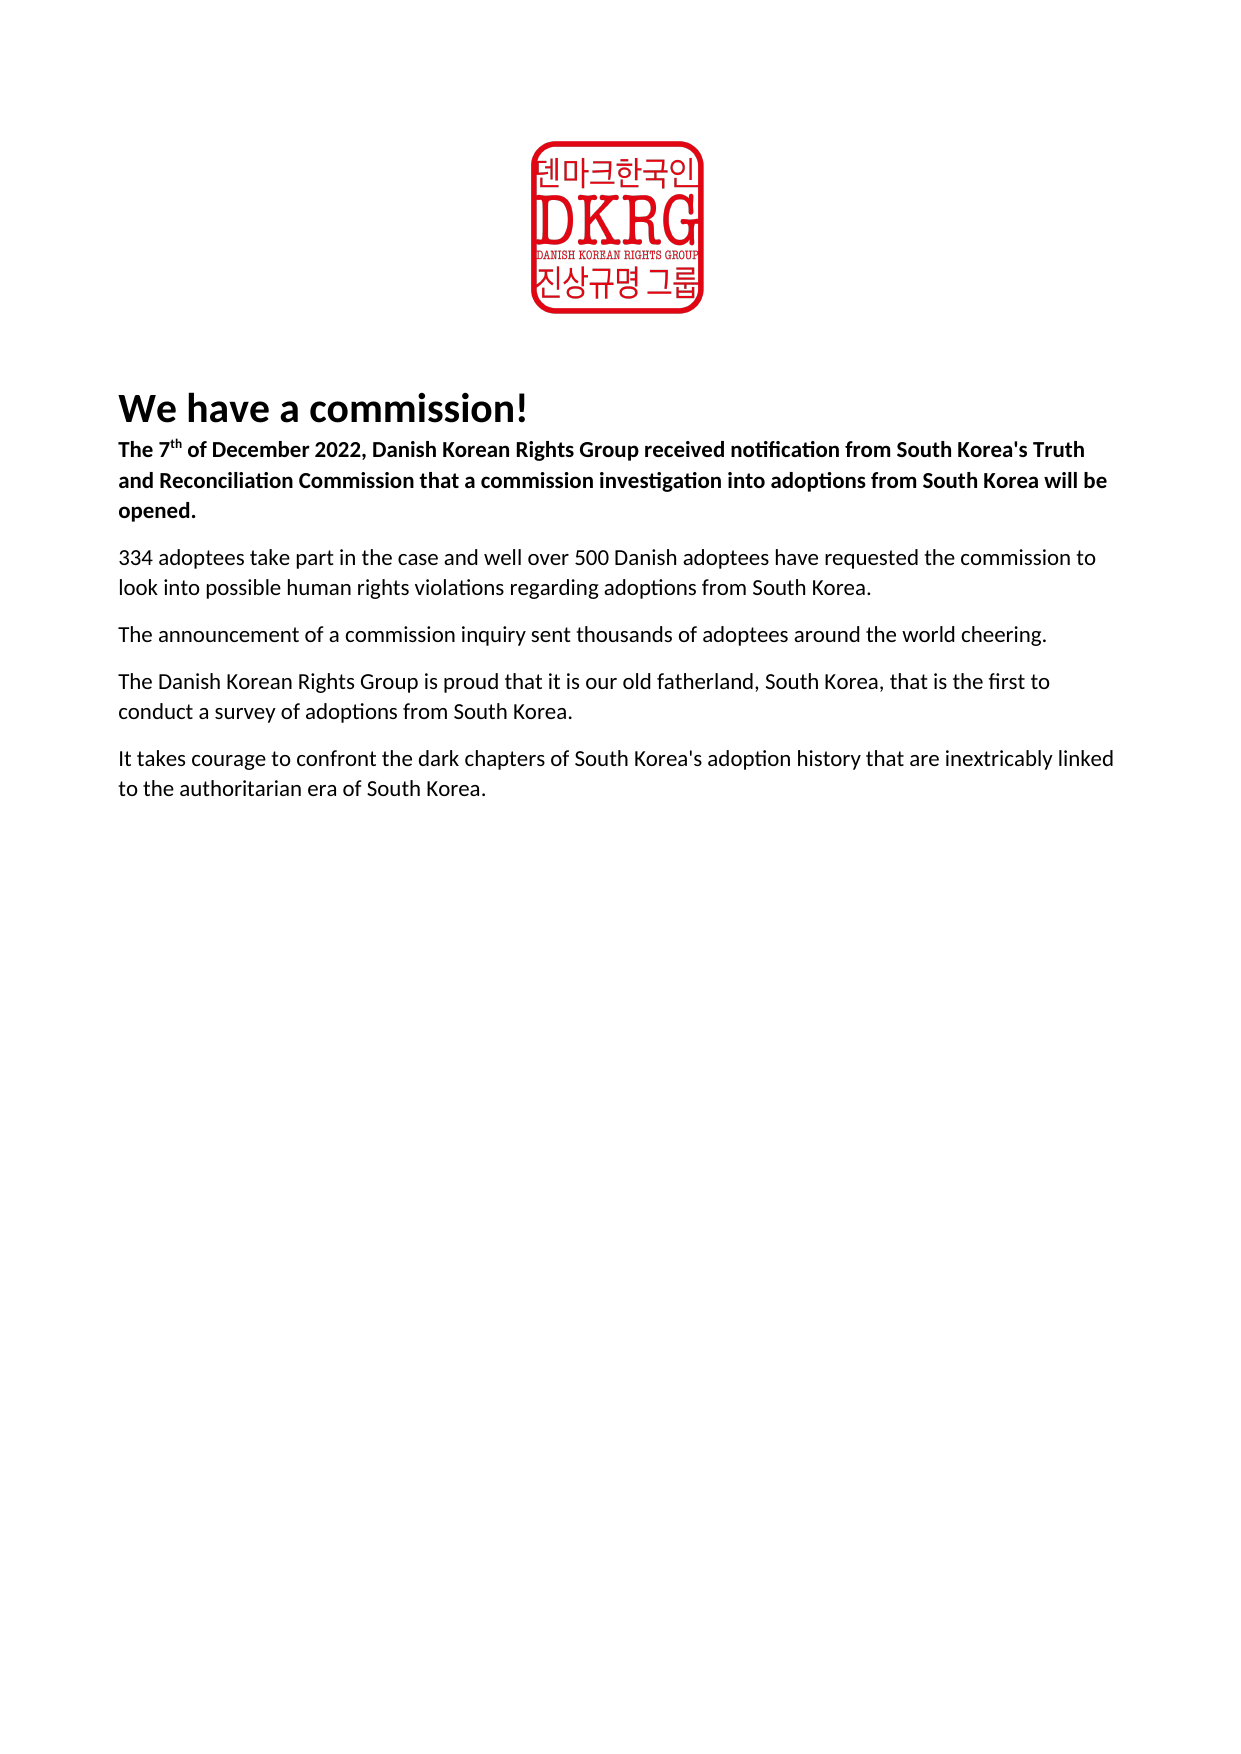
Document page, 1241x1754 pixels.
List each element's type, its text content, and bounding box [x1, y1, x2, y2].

text 334 adoptees take part in the case and well over 500 Danish adoptees have requested the commission to look into possible human rights violations regarding adoptions from South Korea. [118, 543, 1122, 601]
text The announcement of a commission inquiry sent thousands of adoptees around the world cheering. [118, 620, 1122, 648]
text We have a commission! The 7th of December 2022, Danish Korean Rights Group received notification from South Korea's Truth and Reconciliation Commission that a commission investigation into adoptions from South Korea will be opened. [118, 382, 1122, 524]
picture [465, 73, 775, 383]
text The Danish Korean Rights Group is proud that it is our old fatherland, South Korea, that is the first to conduct a survey of adoptions from South Korea. [118, 667, 1122, 725]
text It takes courage to confront the dark chapters of South Korea's adoption history that are inextricably linked to the authoritarian era of South Korea. [118, 744, 1122, 862]
